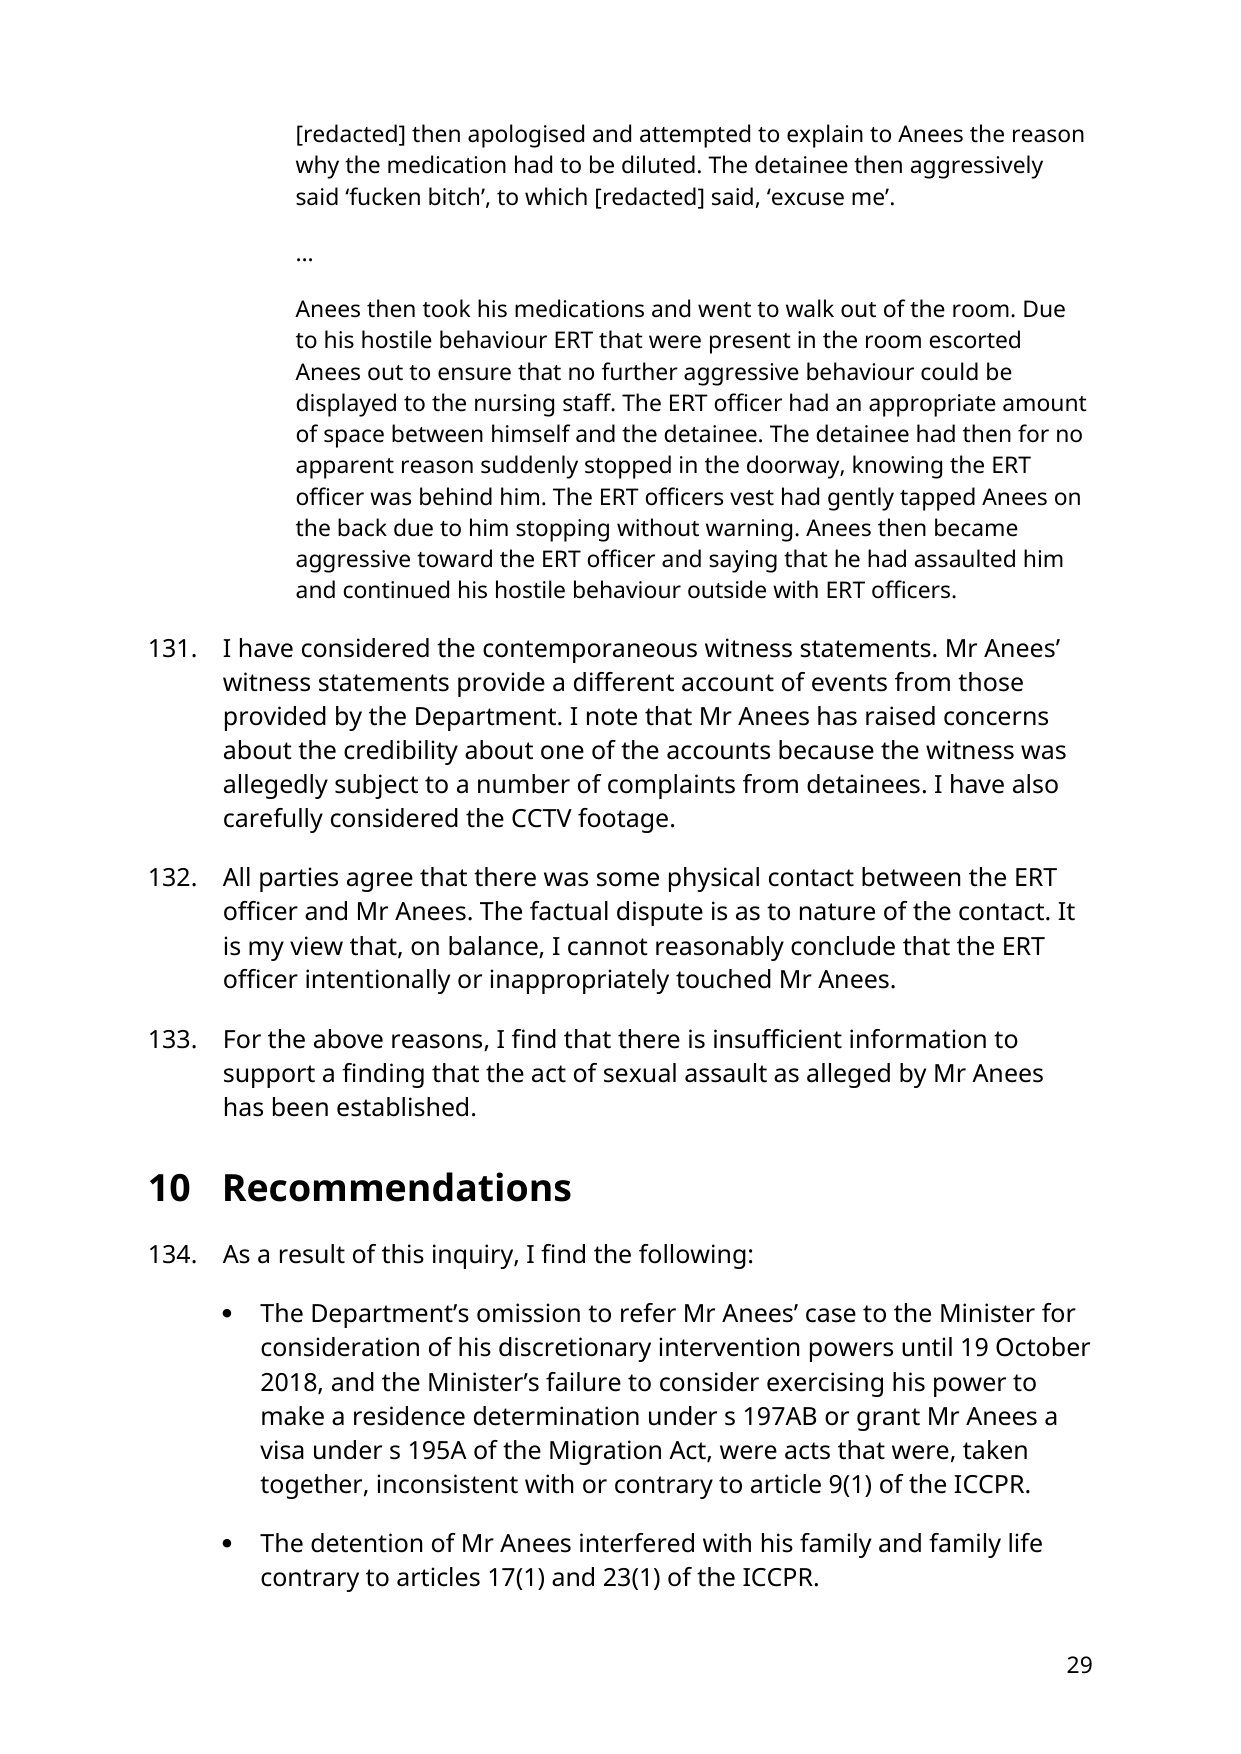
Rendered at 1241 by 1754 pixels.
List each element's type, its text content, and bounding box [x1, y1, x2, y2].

list The Department’s omission to refer Mr Anees’ case to the Minister for consideration of his discretionary intervention powers until 19 October 2018, and the Minister’s failure to consider exercising his power to make a residence determination under s 197AB or grant Mr Anees a visa under s 195A of the Migration Act, were acts that were, taken together, inconsistent with or contrary to article 9(1) of the ICCPR. [223, 1296, 1092, 1500]
list I have considered the contemporaneous witness statements. Mr Anees’ witness statements provide a different account of events from those provided by the Department. I note that Mr Anees has raised concerns about the credibility about one of the accounts because the witness was allegedly subject to a number of complaints from detainees. I have also carefully considered the CCTV footage. [148, 631, 1092, 835]
subtitle Recommendations [148, 1161, 1092, 1212]
list For the above reasons, I find that there is insufficient information to support a finding that the act of sexual assault as alleged by Mr Anees has been established. [148, 1021, 1092, 1123]
list As a result of this inquiry, I find the following: [148, 1237, 1092, 1271]
text Anees then took his medications and went to walk out of the room. Due to his hostile behaviour ERT that were present in the room escorted Anees out to ensure that no further aggressive behaviour could be displayed to the nursing staff. The ERT officer had an appropriate amount of space between himself and the detainee. The detainee had then for no apparent reason suddenly stopped in the doorway, knowing the ERT officer was behind him. The ERT officers vest had gently tapped Anees on the back due to him stopping without warning. Anees then became aggressive toward the ERT officer and saying that he had assaulted him and continued his hostile behaviour outside with ERT officers. [295, 293, 1092, 606]
text … [260, 237, 1092, 268]
text [redacted] then apologised and attempted to explain to Anees the reason why the medication had to be diluted. The detainee then aggressively said ‘fucken bitch’, to which [redacted] said, ‘excuse me’. [295, 118, 1092, 212]
list All parties agree that there was some physical contact between the ERT officer and Mr Anees. The factual dispute is as to nature of the contact. It is my view that, on balance, I cannot reasonably conclude that the ERT officer intentionally or inappropriately touched Mr Anees. [148, 860, 1092, 996]
list The detention of Mr Anees interfered with his family and family life contrary to articles 17(1) and 23(1) of the ICCPR. [223, 1525, 1092, 1593]
